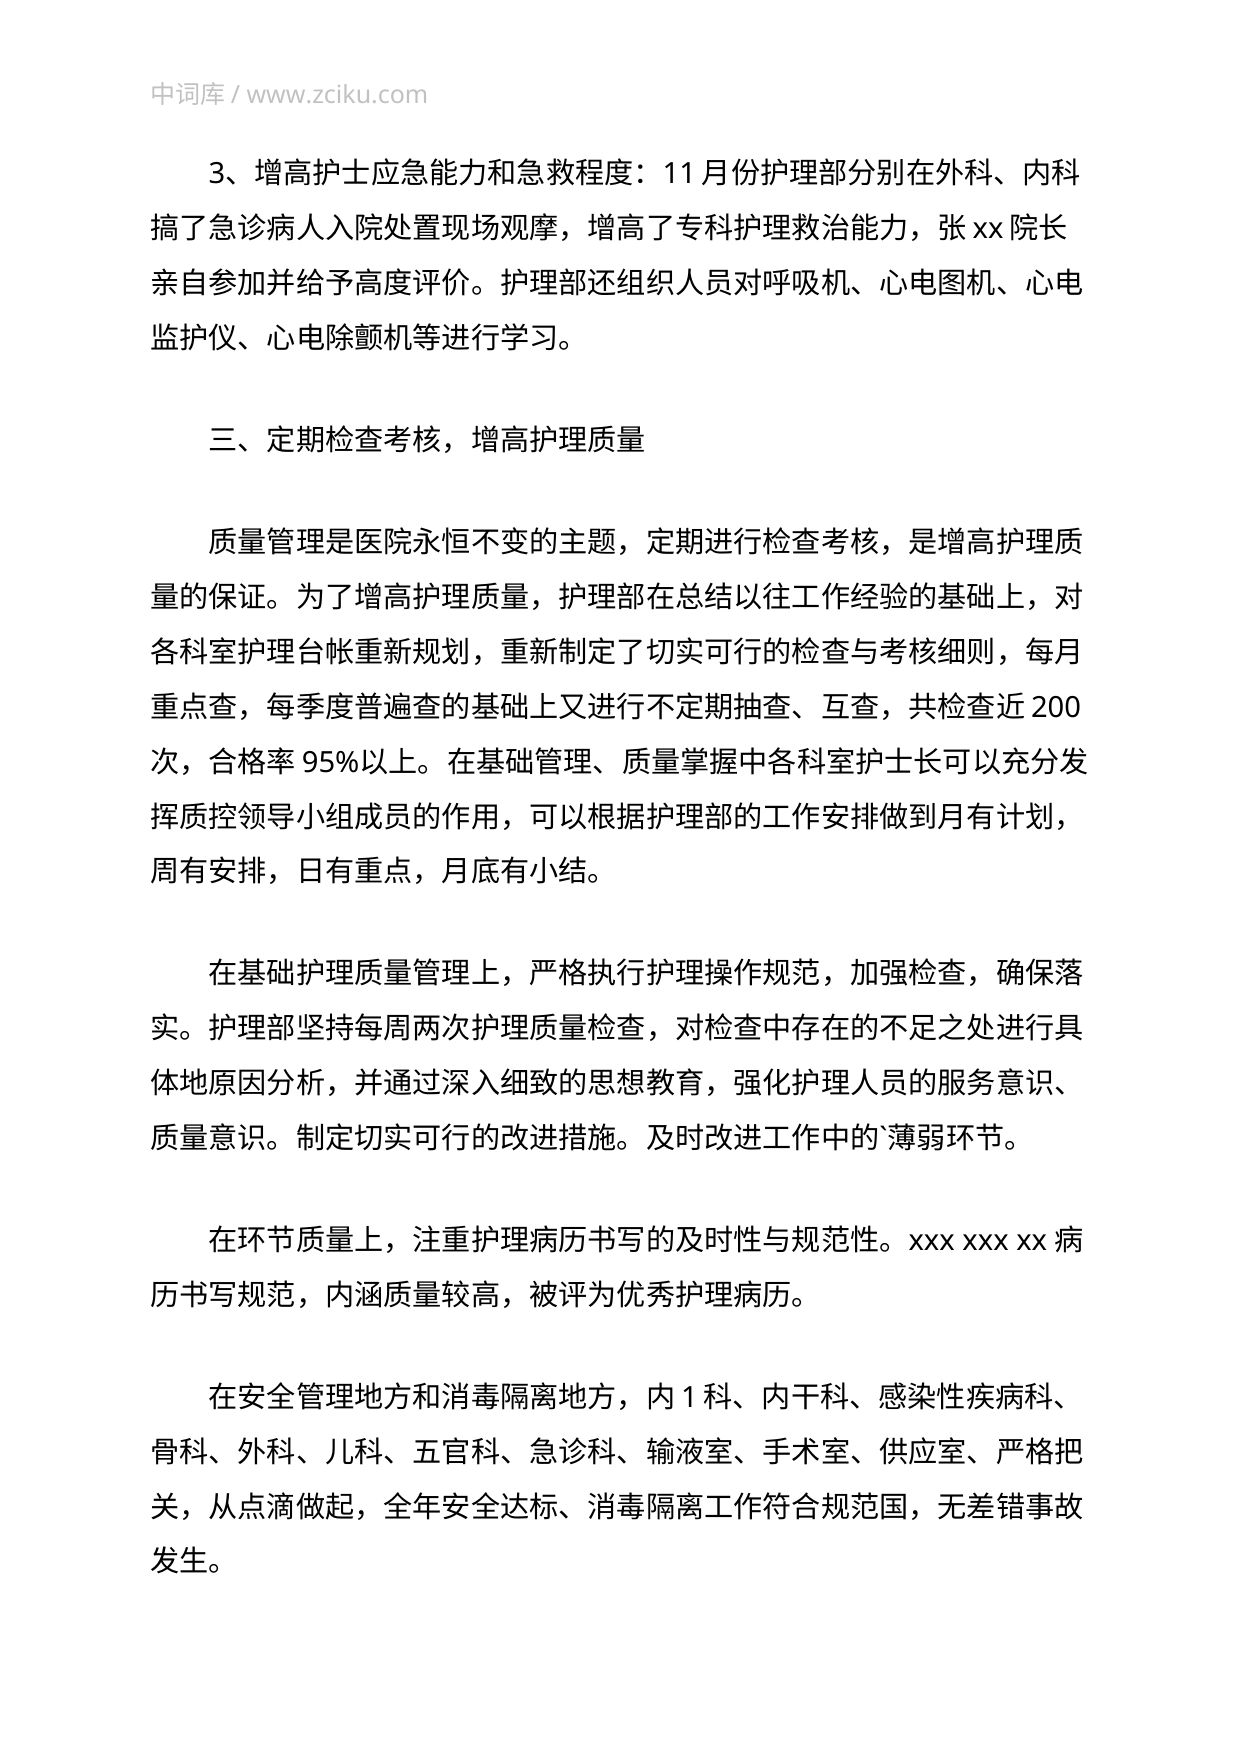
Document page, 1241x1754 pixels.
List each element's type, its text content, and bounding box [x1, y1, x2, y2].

text 在环节质量上，注重护理病历书写的及时性与规范性。xxx xxx xx 病历书写规范，内涵质量较高，被评为优秀护理病历。 [150, 1216, 1090, 1314]
text 三、定期检查考核，增高护理质量 [150, 417, 1090, 459]
text 3、增高护士应急能力和急救程度：11月份护理部分别在外科、内科搞了急诊病人入院处置现场观摩，增高了专科护理救治能力，张xx院长亲自参加并给予高度评价。护理部还组织人员对呼吸机、心电图机、心电监护仪、心电除颤机等进行学习。 [150, 150, 1090, 357]
text 在基础护理质量管理上，严格执行护理操作规范，加强检查，确保落实。护理部坚持每周两次护理质量检查，对检查中存在的不足之处进行具体地原因分析，并通过深入细致的思想教育，强化护理人员的服务意识、质量意识。制定切实可行的改进措施。及时改进工作中的`薄弱环节。 [150, 950, 1090, 1157]
text 在安全管理地方和消毒隔离地方，内1科、内干科、感染性疾病科、骨科、外科、儿科、五官科、急诊科、输液室、手术室、供应室、严格把关，从点滴做起，全年安全达标、消毒隔离工作符合规范国，无差错事故发生。 [150, 1373, 1090, 1580]
text 质量管理是医院永恒不变的主题，定期进行检查考核，是增高护理质量的保证。为了增高护理质量，护理部在总结以往工作经验的基础上，对各科室护理台帐重新规划，重新制定了切实可行的检查与考核细则，每月重点查，每季度普遍查的基础上又进行不定期抽查、互查，共检查近200次，合格率95%以上。在基础管理、质量掌握中各科室护士长可以充分发挥质控领导小组成员的作用，可以根据护理部的工作安排做到月有计划，周有安排，日有重点，月底有小结。 [150, 518, 1090, 890]
